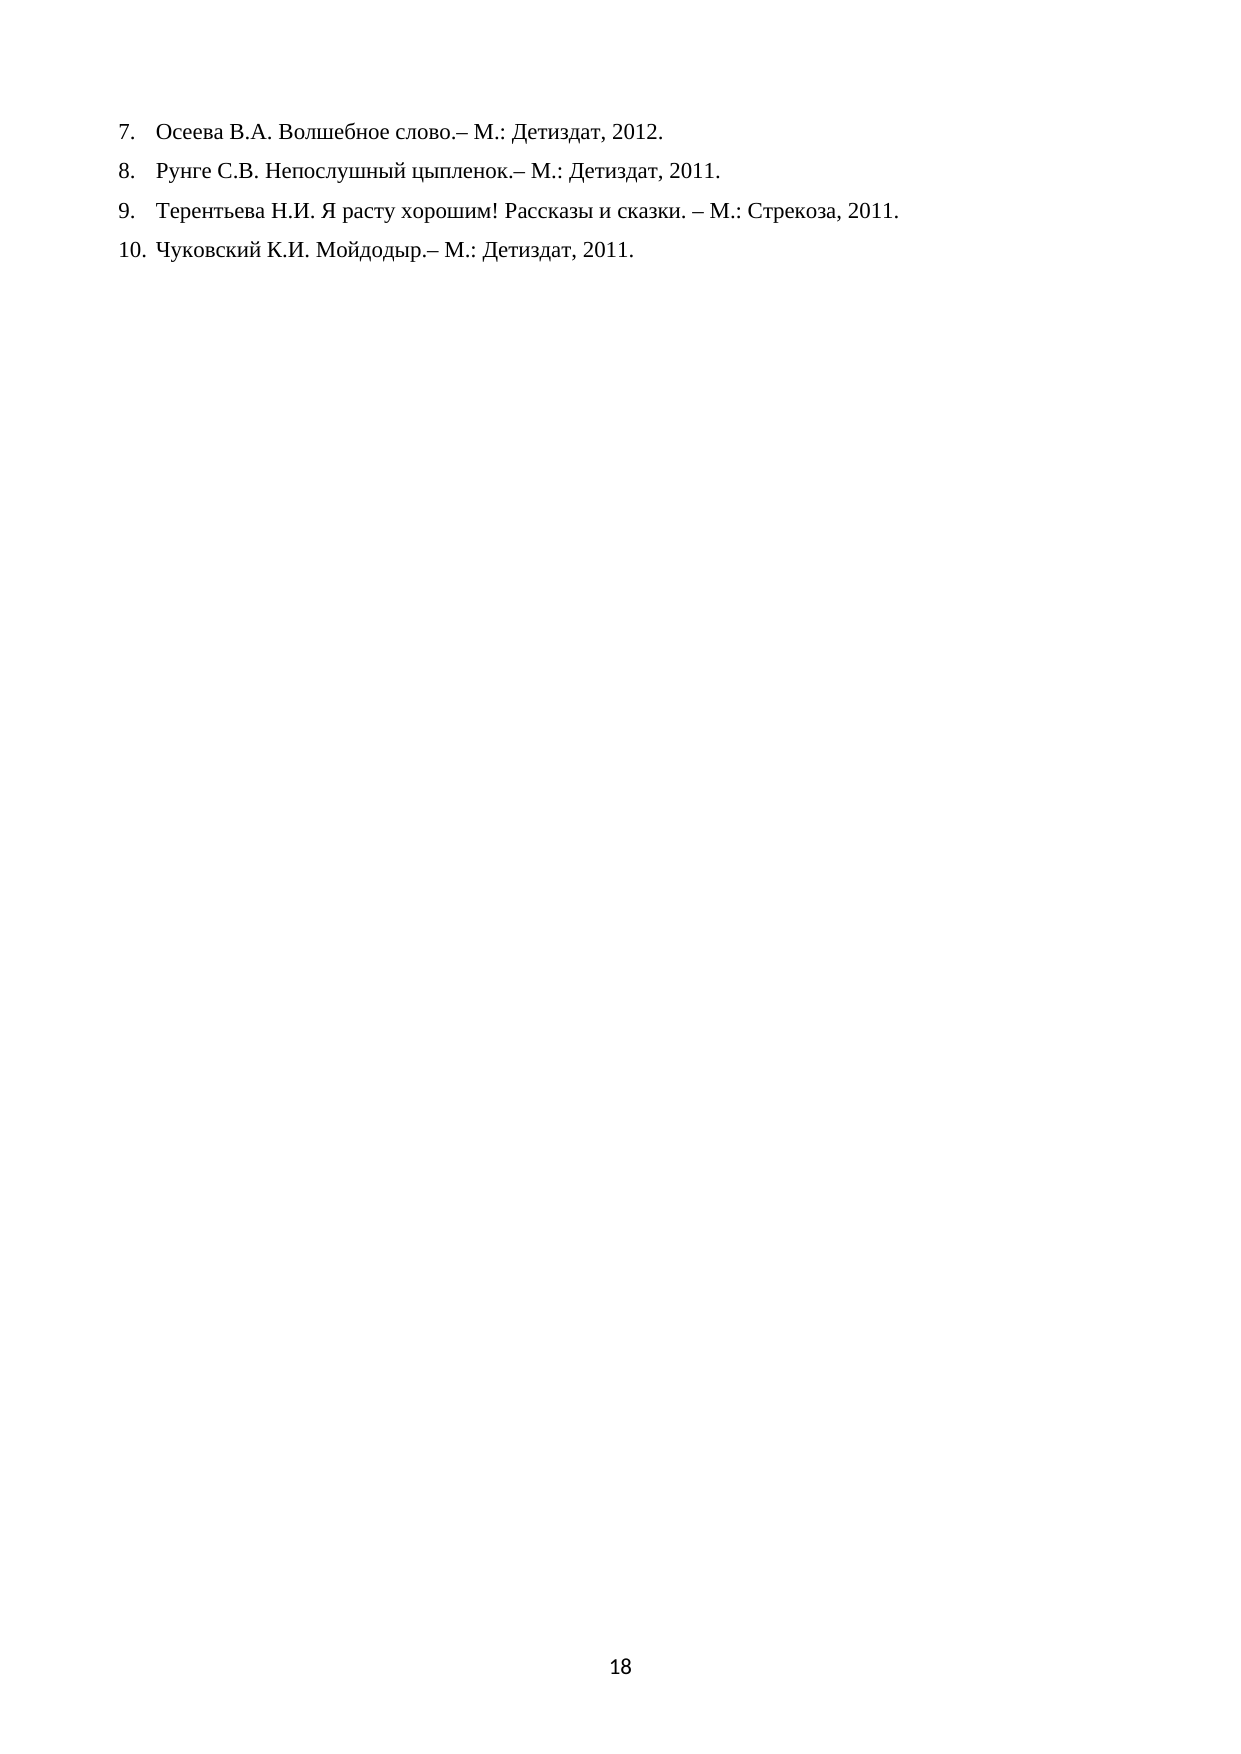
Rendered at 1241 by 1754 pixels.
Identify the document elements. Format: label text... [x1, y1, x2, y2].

list Осеева В.А. Волшебное слово.– М.: Детиздат, 2012. [118, 118, 1122, 144]
list Чуковский К.И. Мойдодыр.– М.: Детиздат, 2011. [118, 237, 1122, 263]
list Терентьева Н.И. Я расту хорошим! Рассказы и сказки. – М.: Стрекоза, 2011. [118, 197, 1122, 223]
list Рунге С.В. Непослушный цыпленок.– М.: Детиздат, 2011. [118, 158, 1122, 184]
